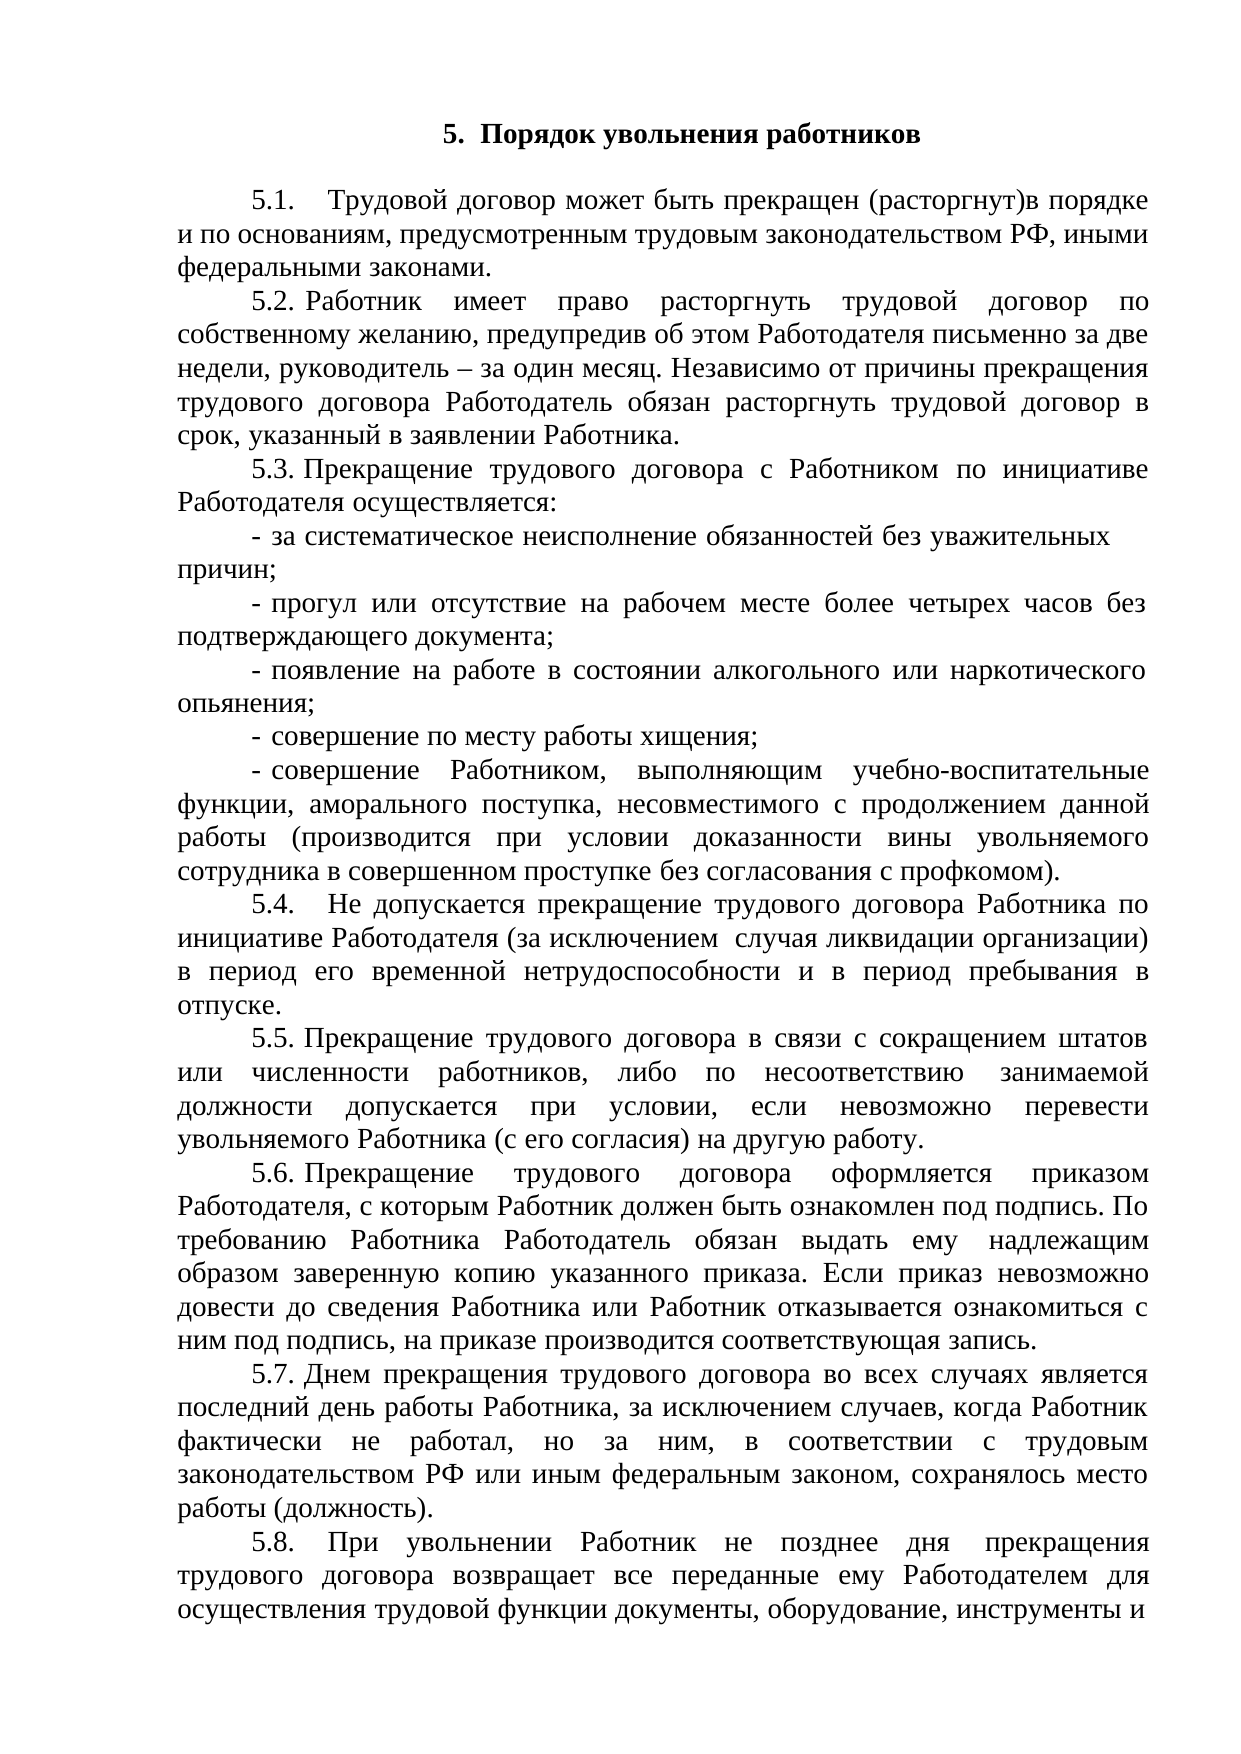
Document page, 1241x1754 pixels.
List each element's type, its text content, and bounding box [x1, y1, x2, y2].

list При увольнении Работник не позднее дня прекращения трудового договора возвращает все переданные ему Работодателем для осуществления трудовой функции документы, оборудование, инструменты и [177, 1524, 1150, 1624]
list Не допускается прекращение трудового договора Работника по инициативе Работодателя (за исключением случая ликвидации организации) в период его временной нетрудоспособности и в период пребывания в отпуске. [177, 886, 1149, 1021]
list Трудовой договор может быть прекращен (расторгнут)в порядке и по основаниям, предусмотренным трудовым законодательством РФ, иными федеральными законами. [177, 182, 1149, 283]
list совершение Работником, выполняющим учебно-воспитательные функции, аморального поступка, несовместимого с продолжением данной работы (производится при условии доказанности вины увольняемого сотрудника в совершенном проступке без согласования с профкомом). [177, 752, 1149, 886]
subtitle Порядок увольнения работников [443, 116, 1240, 149]
list Прекращение трудового договора с Работником по инициативе Работодателя осуществляется: [177, 451, 1149, 518]
list прогул или отсутствие на рабочем месте более четырех часов без подтверждающего документа; [177, 585, 1148, 652]
list за систематическое неисполнение обязанностей без уважительных причин; [177, 518, 1149, 585]
list Прекращение трудового договора в связи с сокращением штатов или численности работников, либо по несоответствию занимаемой должности допускается при условии, если невозможно перевести увольняемого Работника (с его согласия) на другую работу. [177, 1021, 1149, 1155]
list совершение по месту работы хищения; [251, 719, 1240, 752]
list Днем прекращения трудового договора во всех случаях является последний день работы Работника, за исключением случаев, когда Работник фактически не работал, но за ним, в соответствии с трудовым законодательством РФ или иным федеральным законом, сохранялось место работы (должность). [177, 1356, 1149, 1524]
list появление на работе в состоянии алкогольного или наркотического опьянения; [177, 652, 1149, 719]
list Работник имеет право расторгнуть трудовой договор по собственному желанию, предупредив об этом Работодателя письменно за две недели, руководитель – за один месяц. Независимо от причины прекращения трудового договора Работодатель обязан расторгнуть трудовой договор в срок, указанный в заявлении Работника. [177, 283, 1149, 451]
list Прекращение трудового договора оформляется приказом Работодателя, с которым Работник должен быть ознакомлен под подпись. По требованию Работника Работодатель обязан выдать ему надлежащим образом заверенную копию указанного приказа. Если приказ невозможно довести до сведения Работника или Работник отказывается ознакомиться с ним под подпись, на приказе производится соответствующая запись. [177, 1155, 1149, 1356]
